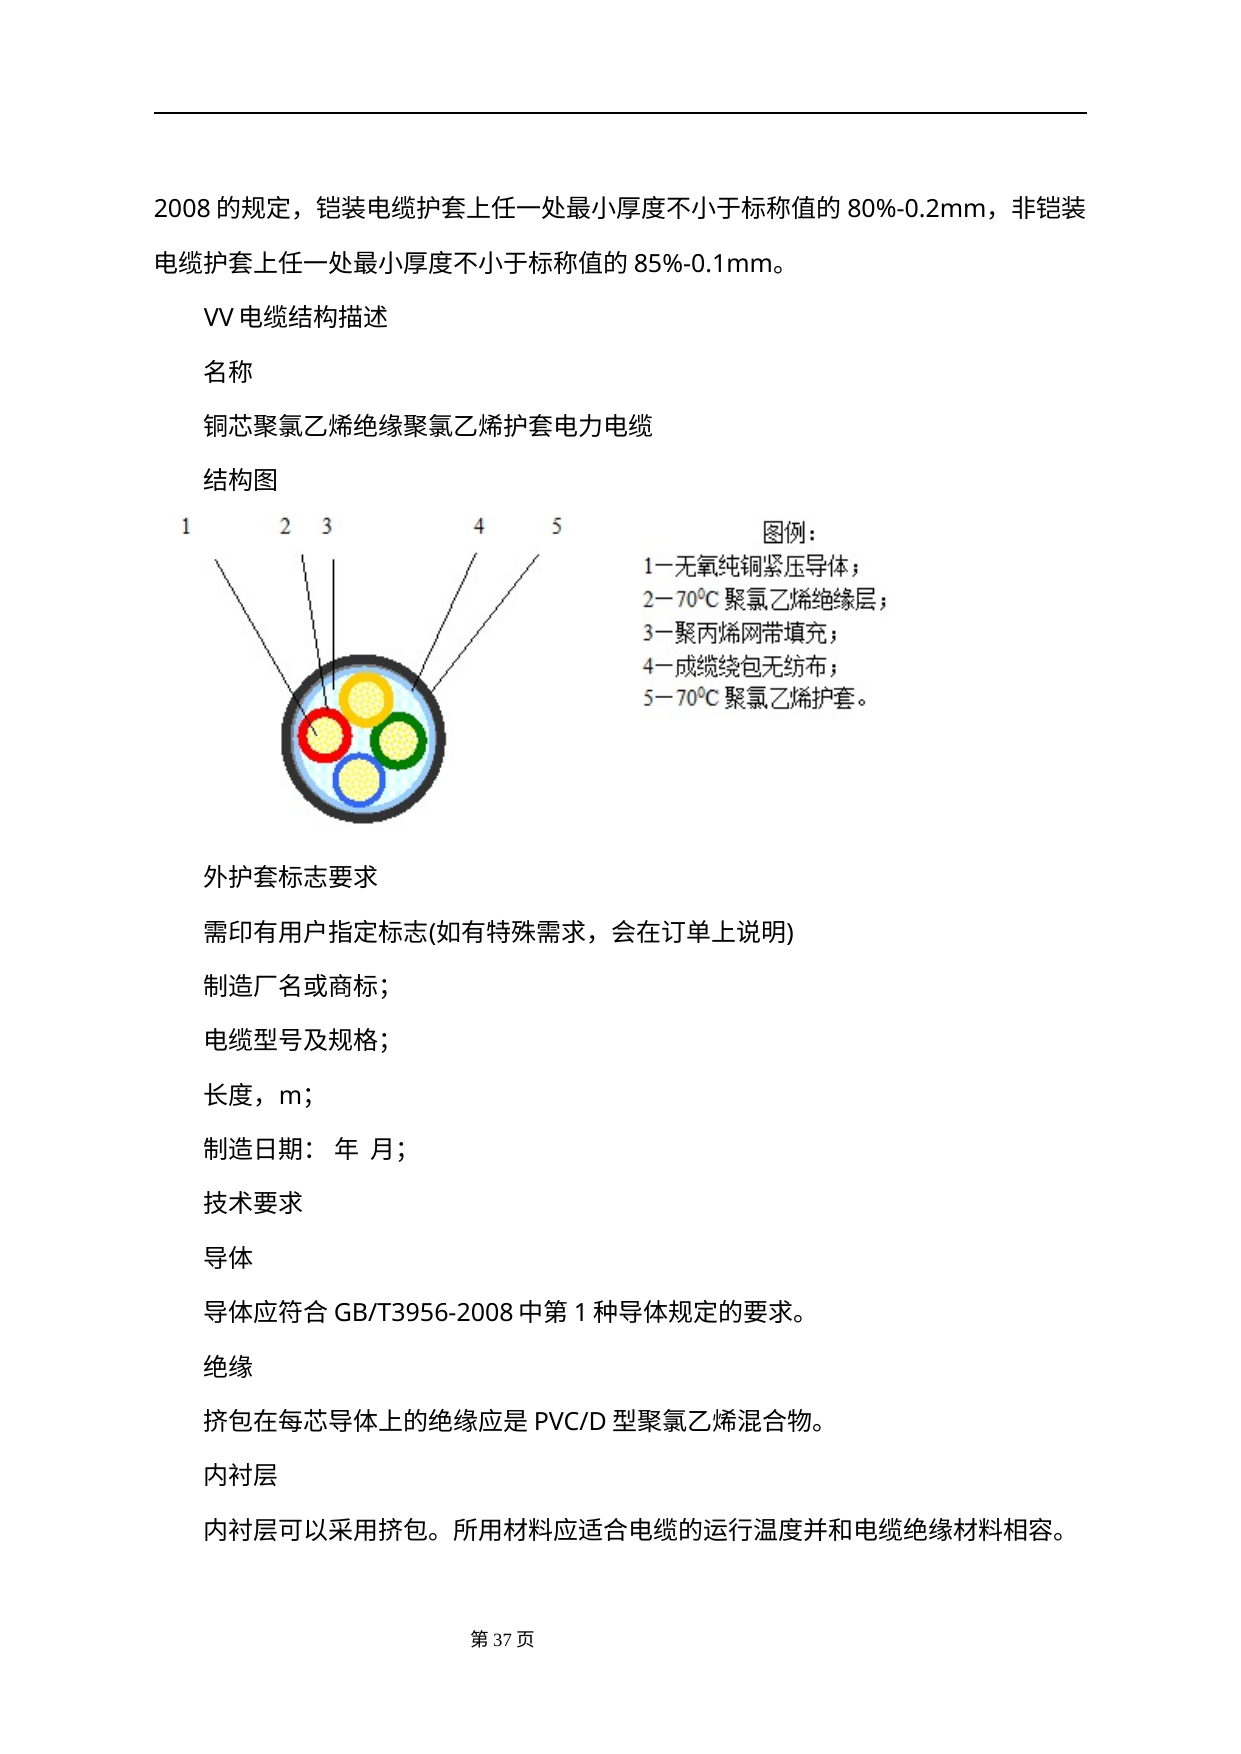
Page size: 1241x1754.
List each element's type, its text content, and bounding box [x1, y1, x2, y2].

text 制造厂名或商标； [153, 966, 1087, 1003]
text 结构图 [153, 461, 1087, 497]
text 导体应符合GB/T3956-2008中第1种导体规定的要求。 [153, 1293, 1087, 1329]
text 铜芯聚氯乙烯绝缘聚氯乙烯护套电力电缆 [153, 406, 1087, 443]
text 绝缘 [153, 1347, 1087, 1383]
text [153, 189, 1087, 279]
text 长度，m； [153, 1075, 1087, 1111]
text 技术要求 [153, 1184, 1087, 1220]
picture [153, 515, 904, 846]
text 挤包在每芯导体上的绝缘应是PVC/D型聚氯乙烯混合物。 [153, 1401, 1087, 1438]
text 内衬层可以采用挤包。所用材料应适合电缆的运行温度并和电缆绝缘材料相容。 [153, 1510, 1087, 1546]
text 制造日期： 年 月； [153, 1129, 1087, 1166]
text 内衬层 [153, 1456, 1087, 1492]
text 名称 [153, 352, 1087, 388]
text VV电缆结构描述 [153, 298, 1087, 334]
text 需印有用户指定标志(如有特殊需求，会在订单上说明) [153, 912, 1087, 948]
text 电缆型号及规格； [153, 1021, 1087, 1057]
text 导体 [153, 1238, 1087, 1274]
text 外护套标志要求 [153, 858, 1087, 894]
